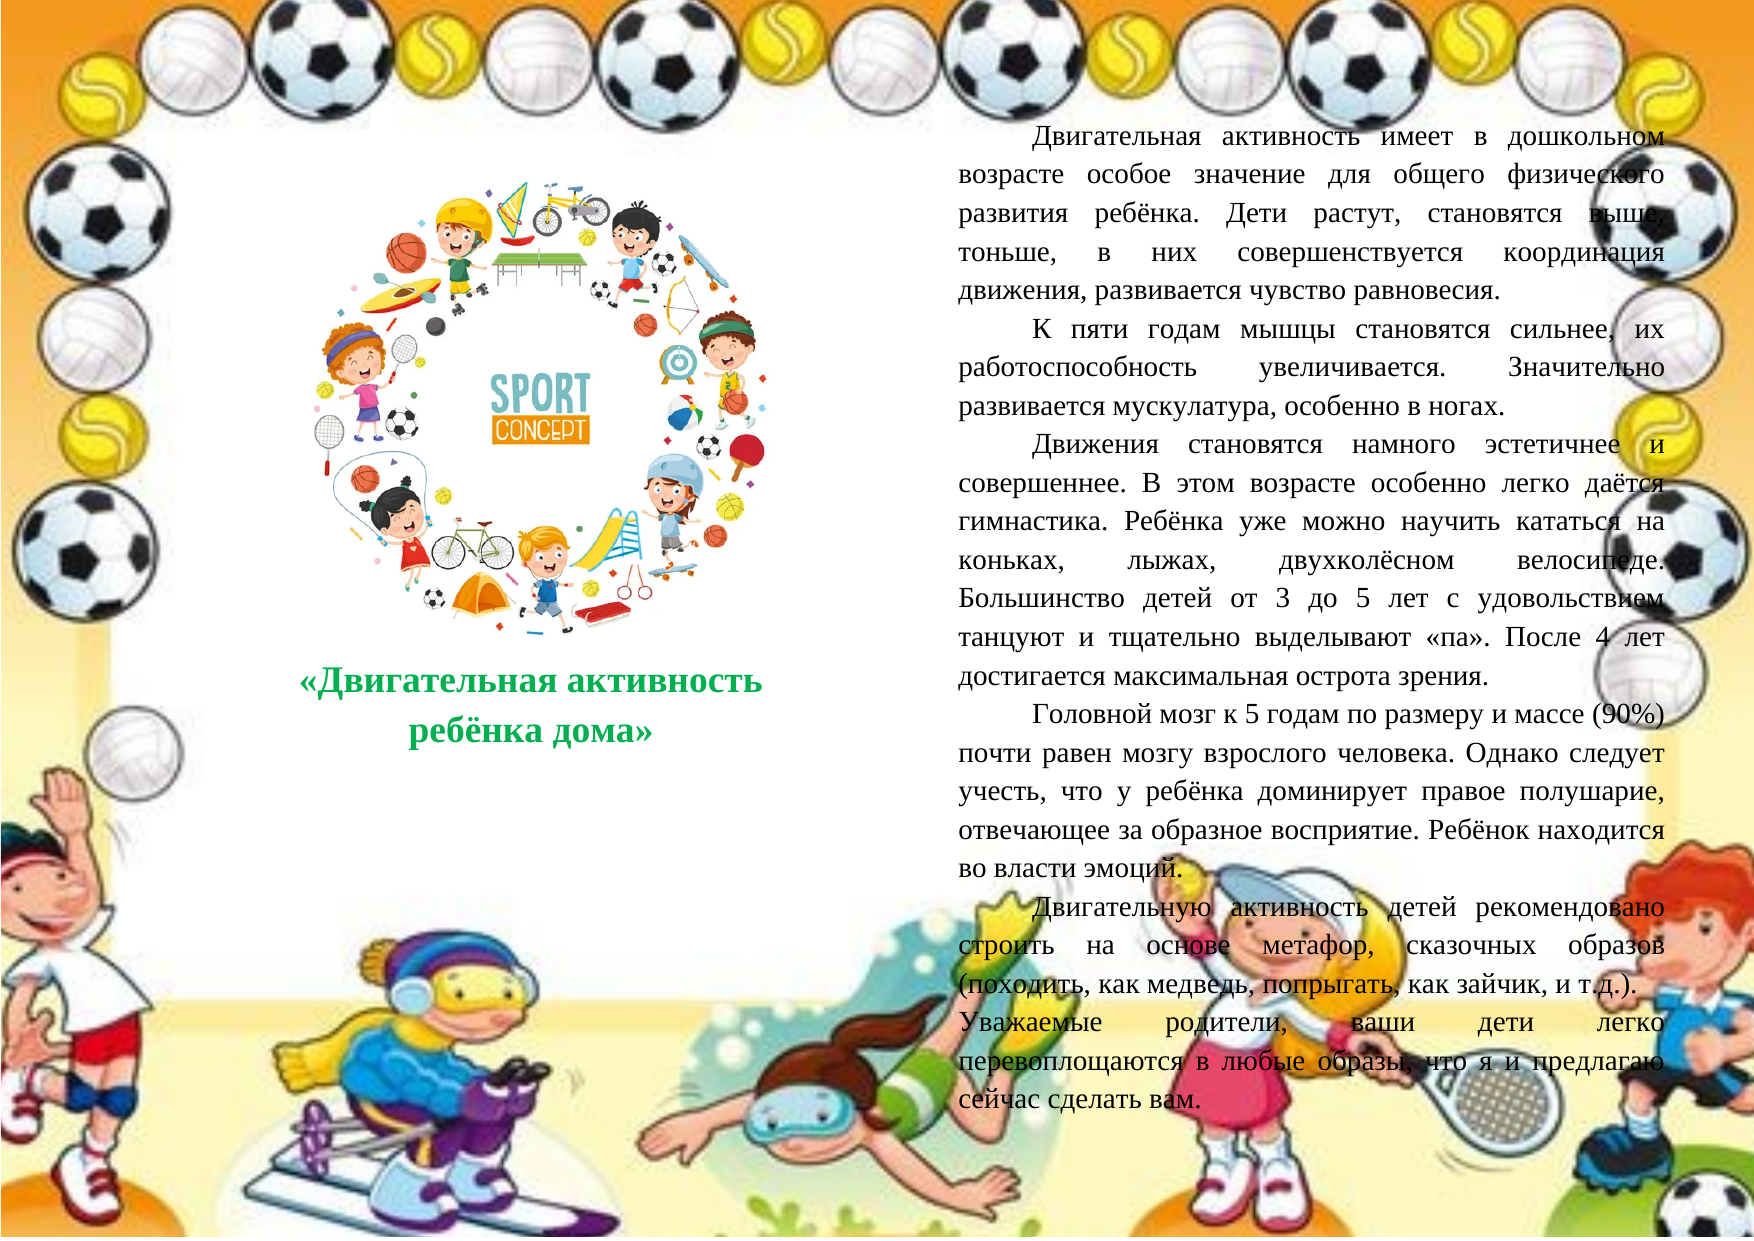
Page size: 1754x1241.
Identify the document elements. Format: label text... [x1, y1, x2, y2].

text К пяти годам мышцы становятся сильнее, их работоспособность увеличивается. Значительно развивается мускулатура, особенно в ногах. [958, 311, 1665, 421]
text Двигательную активность детей рекомендовано строить на основе метафор, сказочных образов (походить, как медведь, попрыгать, как зайчик, и т.д.). [958, 889, 1665, 999]
picture [0, 0, 1754, 1237]
text Головной мозг к 5 годам по размеру и массе (90%) почти равен мозгу взрослого человека. Однако следует учесть, что у ребёнка доминирует правое полушарие, отвечающее за образное восприятие. Ребёнок находится во власти эмоций. [958, 696, 1665, 884]
text Двигательная активность имеет в дошкольном возрасте особое значение для общего физического развития ребёнка. Дети растут, становятся выше, тоньше, в них совершенствуется координация движения, развивается чувство равновесия. [958, 118, 1665, 306]
title ребёнка дома» [177, 707, 884, 751]
title «Двигательная активность [177, 118, 884, 701]
text Уважаемые родители, ваши дети легко перевоплощаются в любые образы, что я и предлагаю сейчас сделать вам. [958, 1004, 1665, 1115]
text Движения становятся намного эстетичнее и совершеннее. В этом возрасте особенно легко даётся гимнастика. Ребёнка уже можно научить кататься на коньках, лыжах, двухколёсном велосипеде. Большинство детей от 3 до 5 лет с удовольствием танцуют и тщательно выделывают «па». После 4 лет достигается максимальная острота зрения. [958, 426, 1665, 691]
